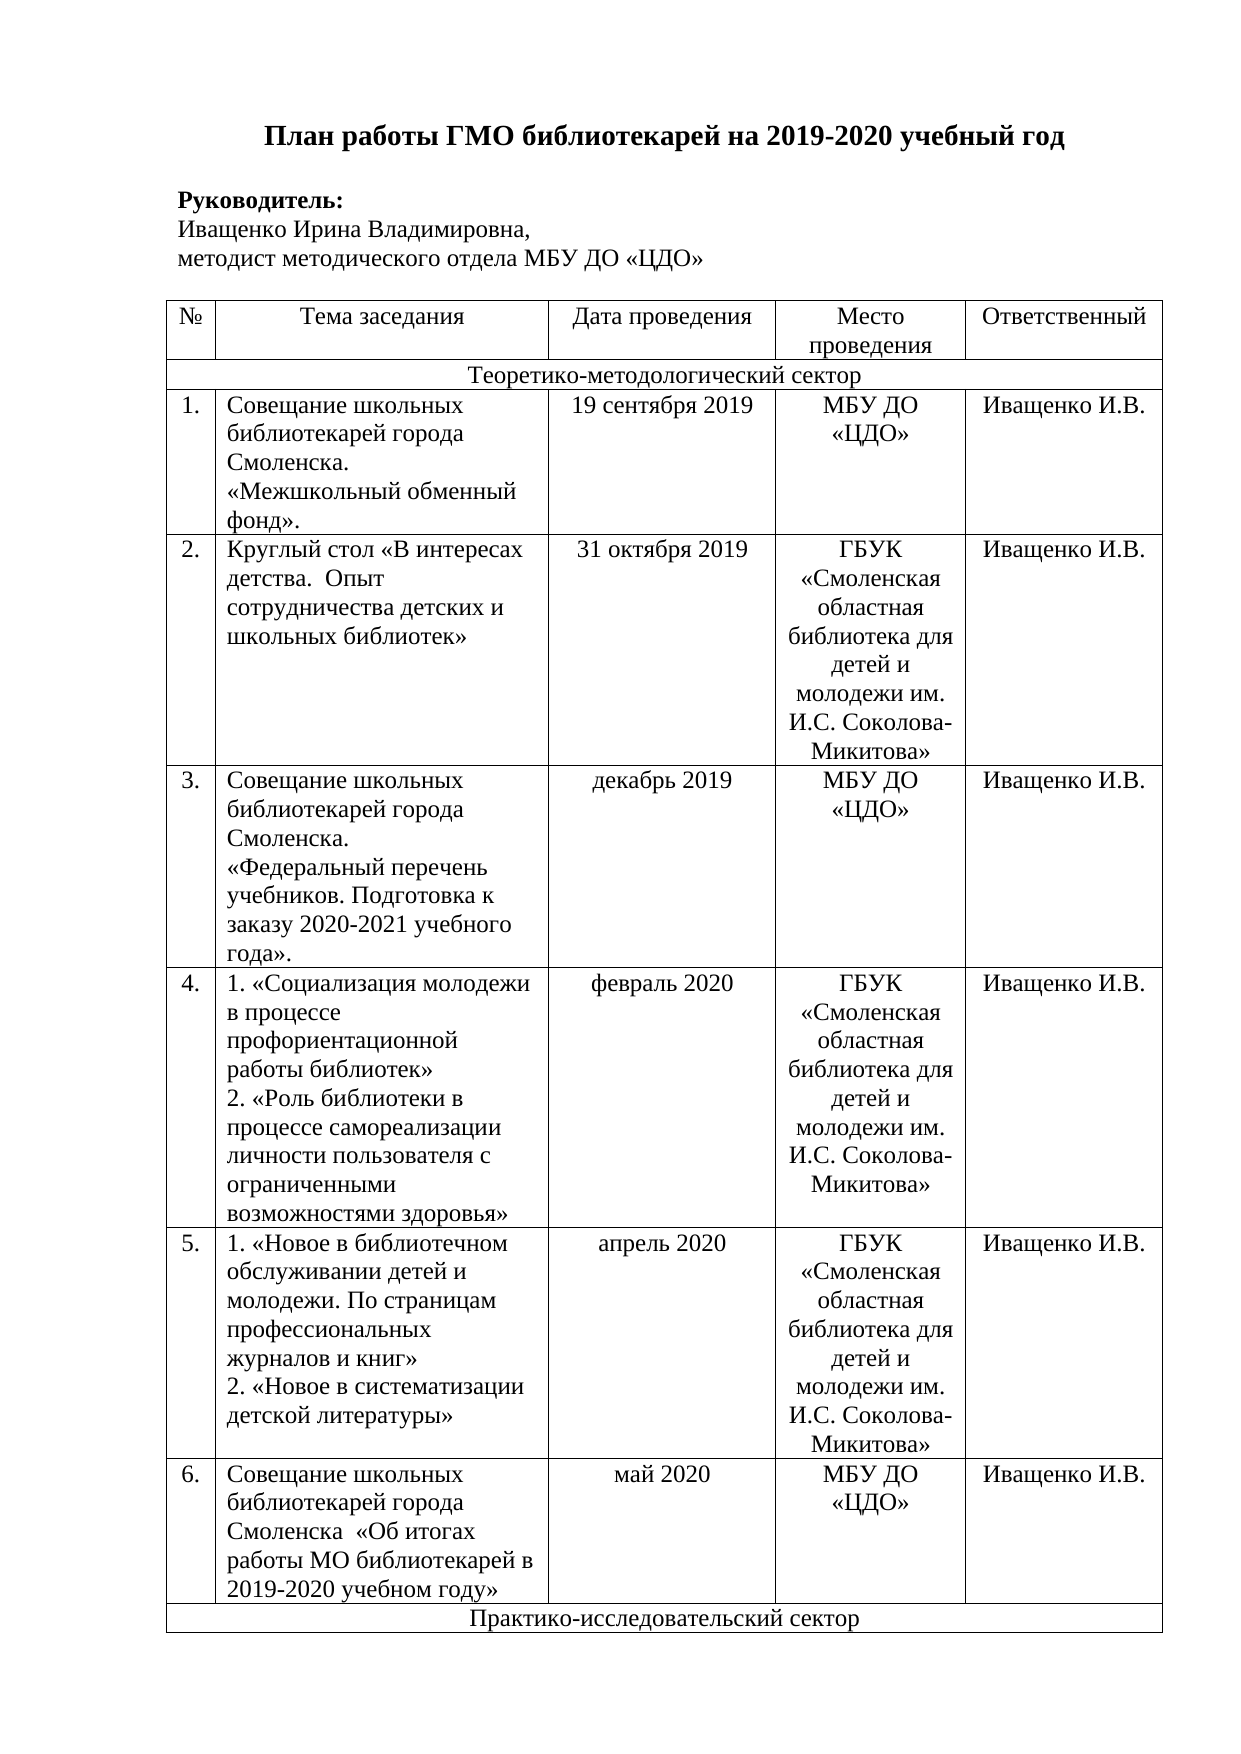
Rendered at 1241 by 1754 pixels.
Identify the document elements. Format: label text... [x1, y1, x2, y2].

table_cell 5. [167, 1228, 215, 1458]
table_cell Теоретико-методологический сектор [167, 360, 1162, 389]
table_cell Иващенко И.В. [966, 1459, 1162, 1602]
table_cell 6. [167, 1459, 215, 1602]
table_cell МБУ ДО «ЦДО» [776, 1459, 965, 1602]
table_cell 1. «Новое в библиотечном обслуживании детей и молодежи. По страницам профессиональных журналов и книг» 2. «Новое в систематизации детской литературы» [216, 1228, 548, 1458]
table_cell МБУ ДО «ЦДО» [776, 390, 965, 533]
table_cell 4. [167, 968, 215, 1227]
table_cell 1. [167, 390, 215, 533]
table_cell Иващенко И.В. [966, 1228, 1162, 1458]
text План работы ГМО библиотекарей на 2019-2020 учебный год [177, 118, 1152, 152]
table_cell апрель 2020 [549, 1228, 775, 1458]
table_cell май 2020 [549, 1459, 775, 1602]
text Иващенко Ирина Владимировна, [177, 214, 1152, 243]
table_cell 19 сентября 2019 [549, 390, 775, 533]
table_cell ГБУК «Смоленская областная библиотека для детей и молодежи им. И.С. Соколова-Микитова» [776, 1228, 965, 1458]
table_cell февраль 2020 [549, 968, 775, 1227]
table_cell МБУ ДО «ЦДО» [776, 766, 965, 967]
table_cell Иващенко И.В. [966, 968, 1162, 1227]
text методист методического отдела МБУ ДО «ЦДО» [177, 243, 1152, 272]
table_cell 1. «Социализация молодежи в процессе профориентационной работы библиотек» 2. «Роль библиотеки в процессе самореализации личности пользователя с ограниченными возможностями здоровья» [216, 968, 548, 1227]
table_header Ответственный [966, 301, 1162, 359]
table_header № [167, 301, 215, 359]
table_cell 3. [167, 766, 215, 967]
table_cell Круглый стол «В интересах детства. Опыт сотрудничества детских и школьных библиотек» [216, 535, 548, 764]
table_cell декабрь 2019 [549, 766, 775, 967]
table_cell Совещание школьных библиотекарей города Смоленска. «Межшкольный обменный фонд». [216, 390, 548, 533]
table_header Тема заседания [216, 301, 548, 359]
table_cell 2. [167, 535, 215, 764]
table_cell Иващенко И.В. [966, 535, 1162, 764]
text Руководитель: [177, 185, 1152, 214]
table_cell Иващенко И.В. [966, 766, 1162, 967]
table_cell ГБУК «Смоленская областная библиотека для детей и молодежи им. И.С. Соколова-Микитова» [776, 535, 965, 764]
table_header Дата проведения [549, 301, 775, 359]
table_cell 31 октября 2019 [549, 535, 775, 764]
table_cell Совещание школьных библиотекарей города Смоленска «Об итогах работы МО библиотекарей в 2019-2020 учебном году» [216, 1459, 548, 1602]
table_cell Практико-исследовательский сектор [167, 1604, 1162, 1632]
table_cell ГБУК «Смоленская областная библиотека для детей и молодежи им. И.С. Соколова-Микитова» [776, 968, 965, 1227]
table_cell Иващенко И.В. [966, 390, 1162, 533]
table_cell Совещание школьных библиотекарей города Смоленска. «Федеральный перечень учебников. Подготовка к заказу 2020-2021 учебного года». [216, 766, 548, 967]
table_header Место проведения [776, 301, 965, 359]
